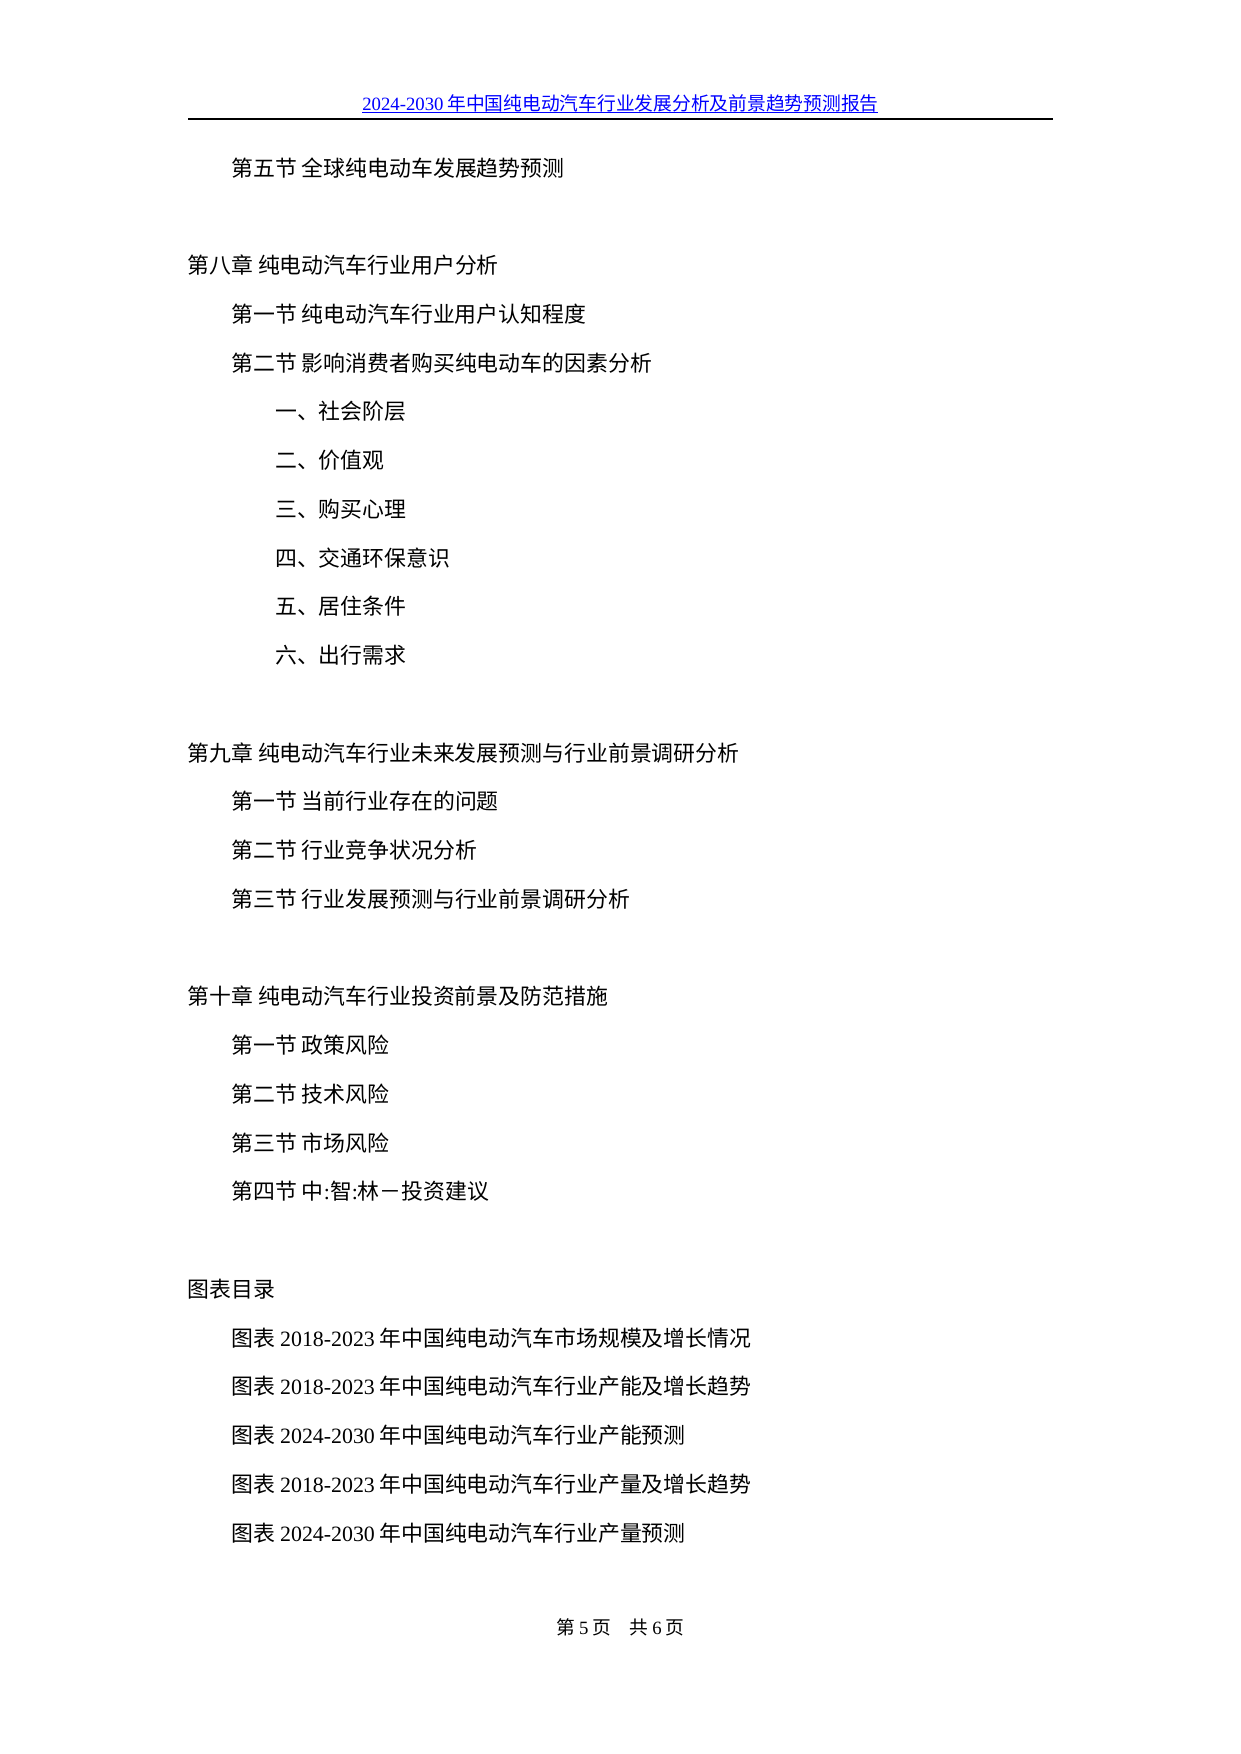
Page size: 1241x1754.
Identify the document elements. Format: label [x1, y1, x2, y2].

text [187, 150, 1053, 1548]
